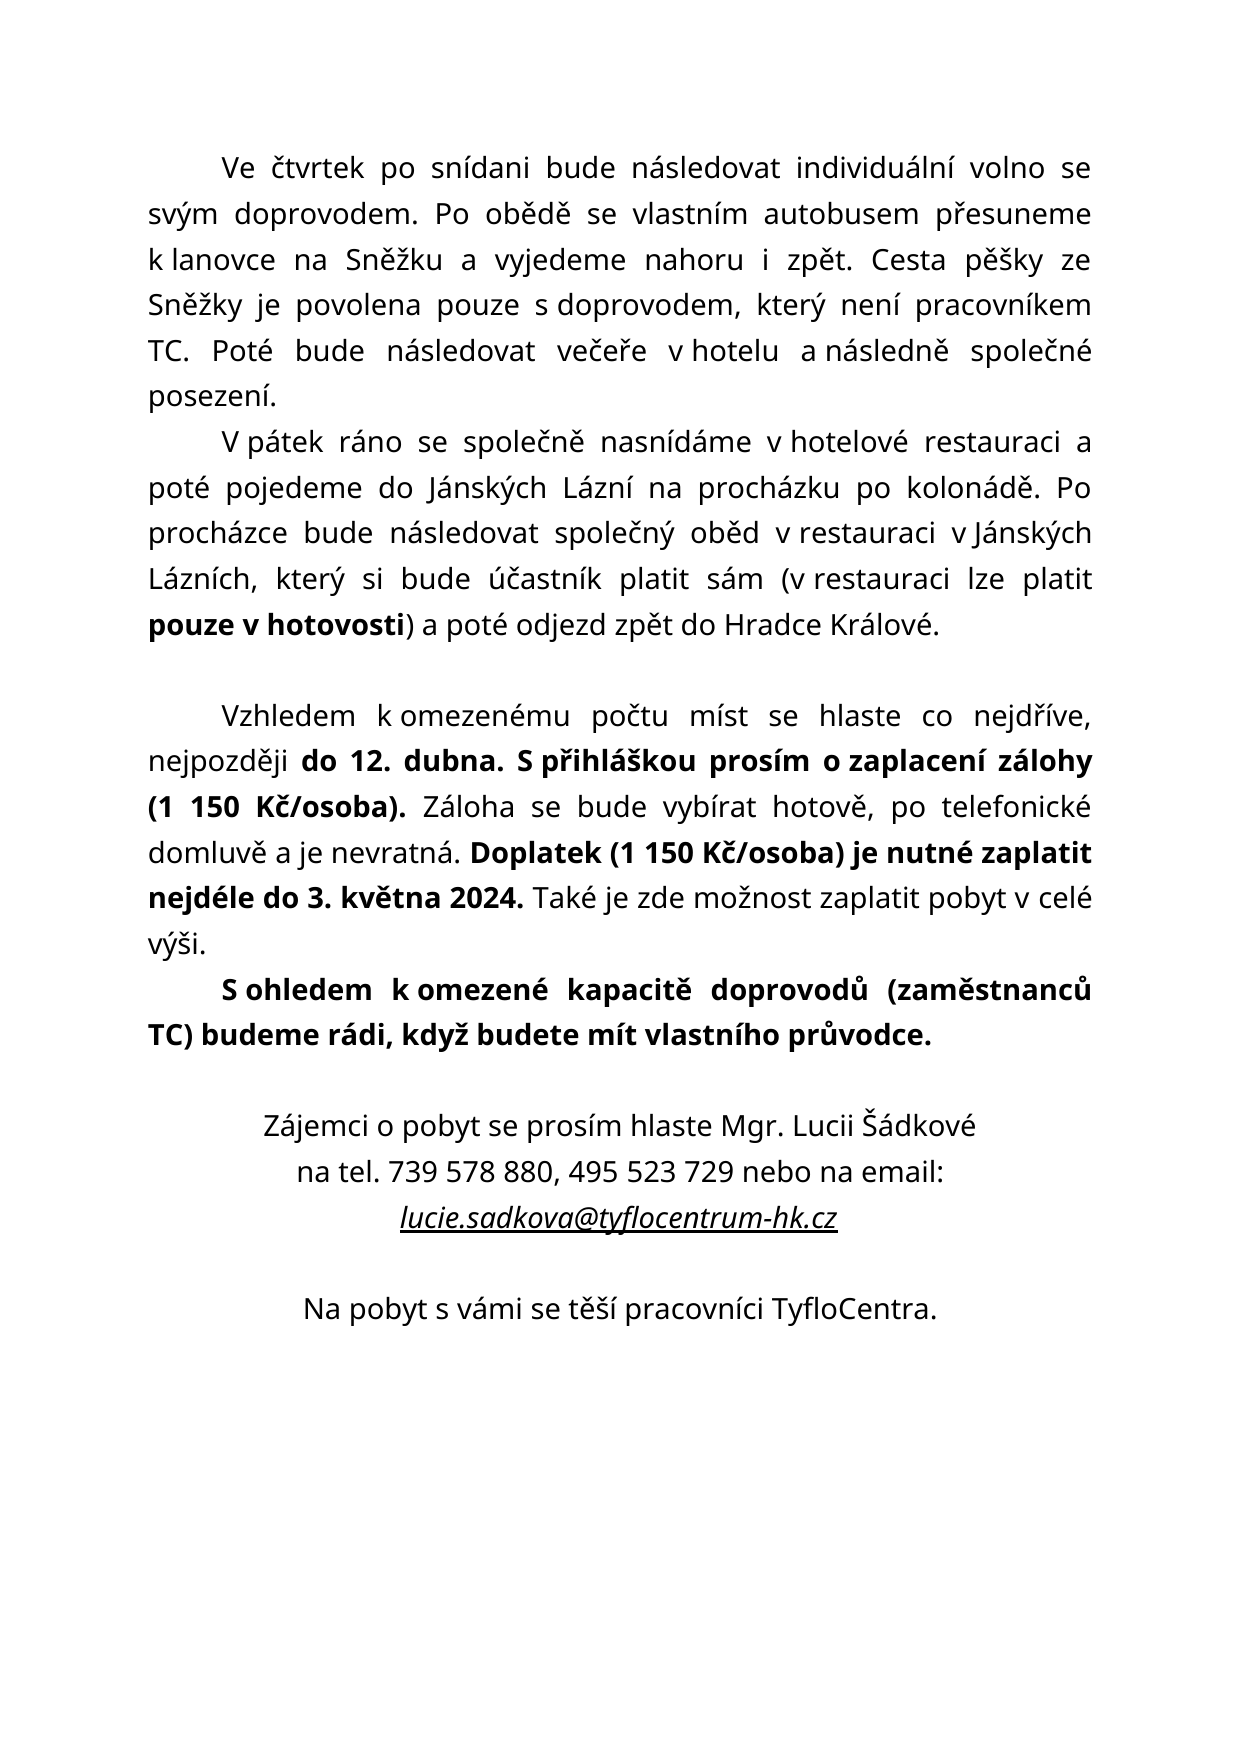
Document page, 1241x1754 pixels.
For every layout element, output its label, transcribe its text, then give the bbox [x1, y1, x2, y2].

text Vzhledem k omezenému počtu míst se hlaste co nejdříve, nejpozději do 12. dubna. S přihláškou prosím o zaplacení zálohy (1 150 Kč/osoba). Záloha se bude vybírat hotově, po telefonické domluvě a je nevratná. Doplatek (1 150 Kč/osoba) je nutné zaplatit nejdéle do 3. května 2024. Také je zde možnost zaplatit pobyt v celé výši. [148, 695, 1093, 963]
text Na pobyt s vámi se těší pracovníci TyfloCentra. [148, 1288, 1093, 1328]
text S ohledem k omezené kapacitě doprovodů (zaměstnanců TC) budeme rádi, když budete mít vlastního průvodce. [148, 969, 1093, 1054]
text Zájemci o pobyt se prosím hlaste Mgr. Lucii Šádkové [148, 1106, 1093, 1145]
text V pátek ráno se společně nasnídáme v hotelové restauraci a poté pojedeme do Jánských Lázní na procházku po kolonádě. Po procházce bude následovat společný oběd v restauraci v Jánských Lázních, který si bude účastník platit sám (v restauraci lze platit pouze v hotovosti) a poté odjezd zpět do Hradce Králové. [148, 421, 1093, 643]
text Ve čtvrtek po snídani bude následovat individuální volno se svým doprovodem. Po obědě se vlastním autobusem přesuneme k lanovce na Sněžku a vyjedeme nahoru i zpět. Cesta pěšky ze Sněžky je povolena pouze s doprovodem, který není pracovníkem TC. Poté bude následovat večeře v hotelu a následně společné posezení. [148, 148, 1093, 415]
text na tel. 739 578 880, 495 523 729 nebo na email: lucie.sadkova@tyflocentrum-hk.cz [148, 1151, 1093, 1237]
